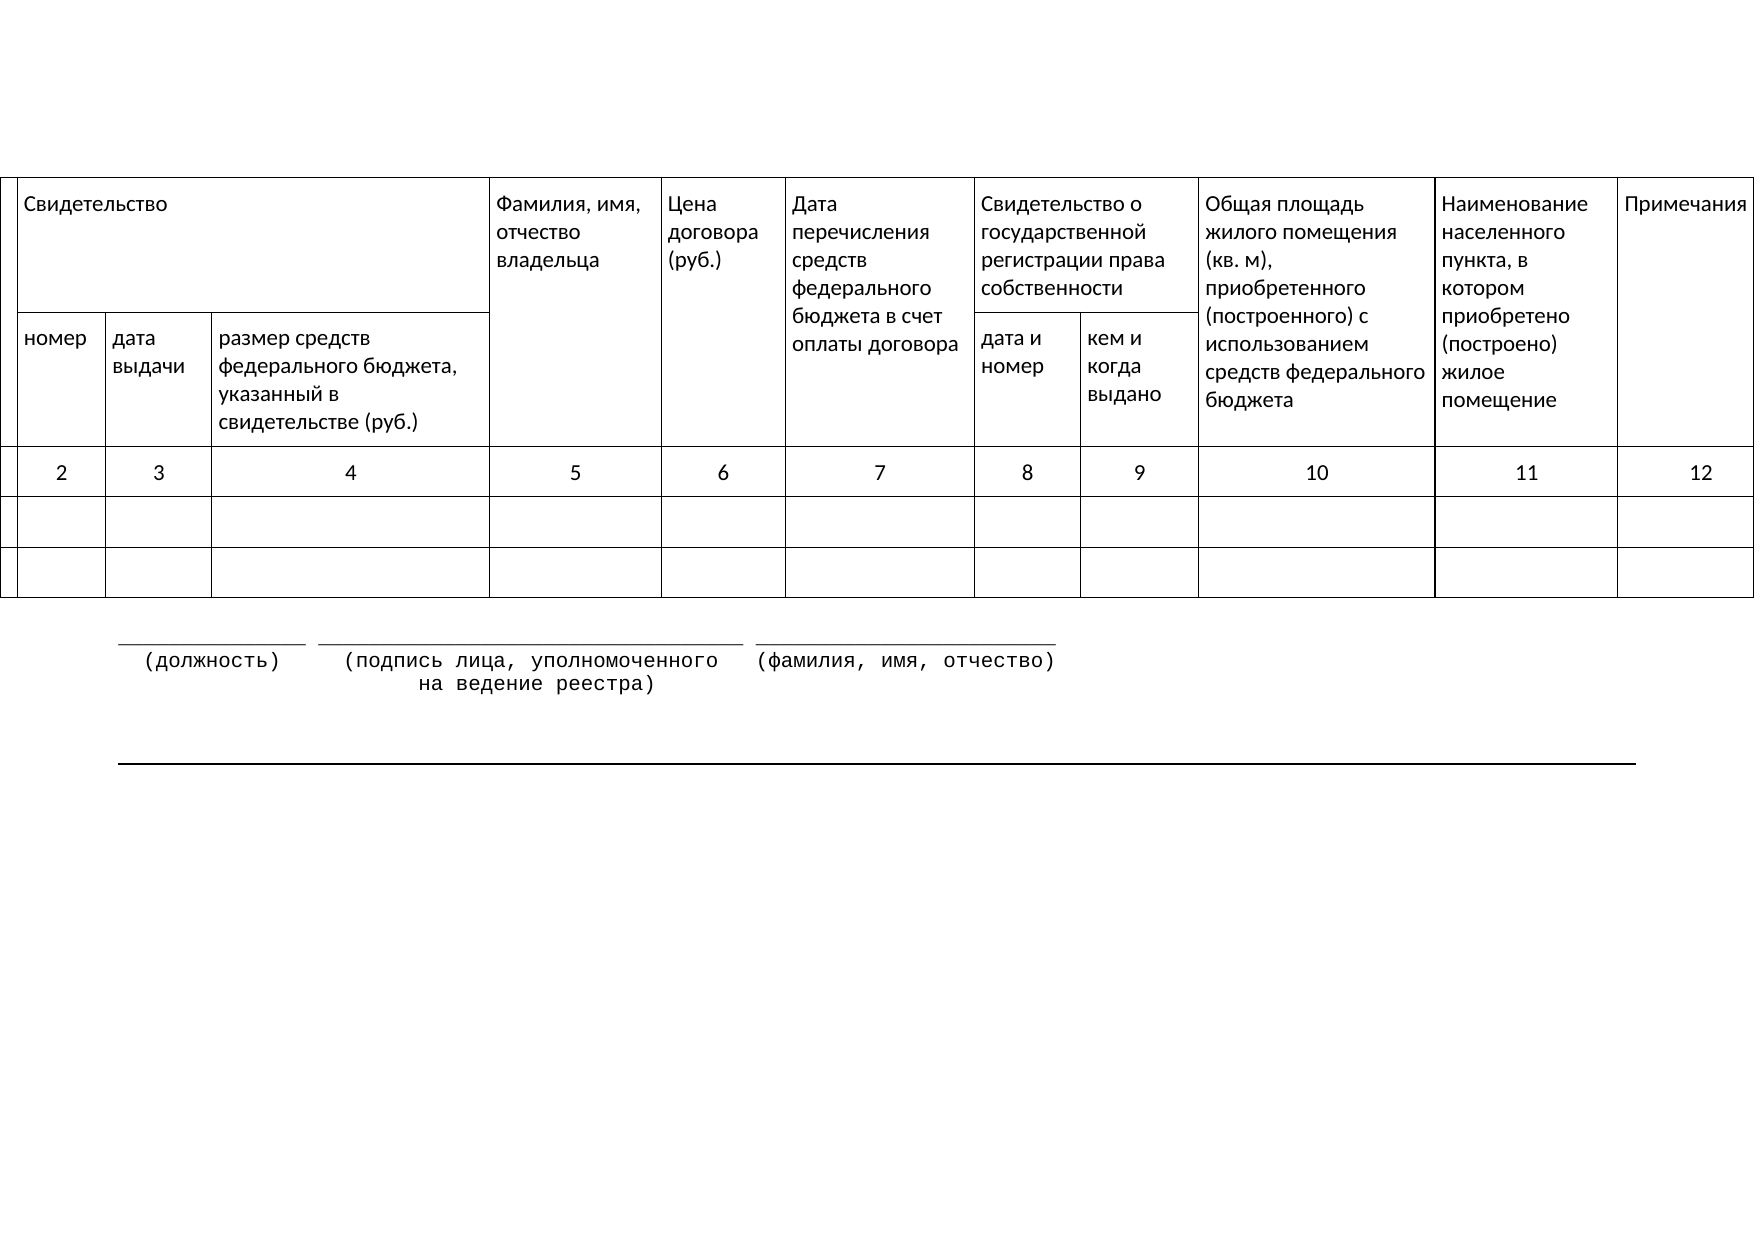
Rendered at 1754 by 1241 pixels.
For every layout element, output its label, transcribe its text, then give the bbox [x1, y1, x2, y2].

table_cell [490, 497, 661, 547]
table_cell [1618, 548, 1753, 597]
table_cell [106, 548, 211, 597]
table_header Фамилия, имя, отчество владельца [490, 178, 661, 446]
table_cell [18, 497, 105, 547]
table_cell 1 [1, 447, 17, 496]
table_header Примечания [1618, 178, 1753, 446]
table_cell [212, 548, 489, 597]
table_cell [106, 497, 211, 547]
table_cell 9 [1081, 447, 1198, 496]
table_cell [975, 497, 1080, 547]
table_cell 3 [106, 447, 211, 496]
table_cell 6 [662, 447, 785, 496]
table_cell 5 [490, 447, 661, 496]
table_cell 10 [1199, 447, 1434, 496]
table_cell [1199, 548, 1434, 597]
table_cell [1, 497, 17, 547]
table_cell [662, 497, 785, 547]
table_header Свидетельство [18, 178, 489, 312]
table_cell [212, 497, 489, 547]
table_cell 8 [975, 447, 1080, 496]
table_header N п/п [1, 178, 17, 446]
table_header Наименование населенного пункта, в котором приобретено (построено) жилое помещение [1436, 178, 1617, 446]
table_cell 11 [1436, 447, 1617, 496]
table_header Цена договора (руб.) [662, 178, 785, 446]
table_cell [786, 497, 974, 547]
table_cell [18, 548, 105, 597]
table_cell 12 [1618, 447, 1753, 496]
table_cell номер [18, 313, 105, 446]
table_cell размер средств федерального бюджета, указанный в свидетельстве (руб.) [212, 313, 489, 446]
table_cell [662, 548, 785, 597]
table_cell [1, 548, 17, 597]
table_cell [1081, 548, 1198, 597]
text на ведение реестра) [118, 673, 1636, 697]
table_cell дата и номер [975, 313, 1080, 446]
table_cell [975, 548, 1080, 597]
text _______________ __________________________________ ________________________ [118, 626, 1636, 649]
table_header Общая площадь жилого помещения (кв. м), приобретенного (построенного) с использованием средств федерального бюджета [1199, 178, 1434, 446]
table_cell [786, 548, 974, 597]
table_cell [1618, 497, 1753, 547]
table_cell [1199, 497, 1434, 547]
table_cell [1081, 497, 1198, 547]
table_cell 2 [18, 447, 105, 496]
table_header Свидетельство о государственной регистрации права собственности [975, 178, 1198, 312]
table_header Дата перечисления средств федерального бюджета в счет оплаты договора [786, 178, 974, 446]
table_cell кем и когда выдано [1081, 313, 1198, 446]
table_cell дата выдачи [106, 313, 211, 446]
table_cell [1436, 497, 1617, 547]
table_cell 7 [786, 447, 974, 496]
table_cell [490, 548, 661, 597]
table_cell 4 [212, 447, 489, 496]
text (должность) (подпись лица, уполномоченного (фамилия, имя, отчество) [118, 649, 1636, 673]
table_cell [1436, 548, 1617, 597]
